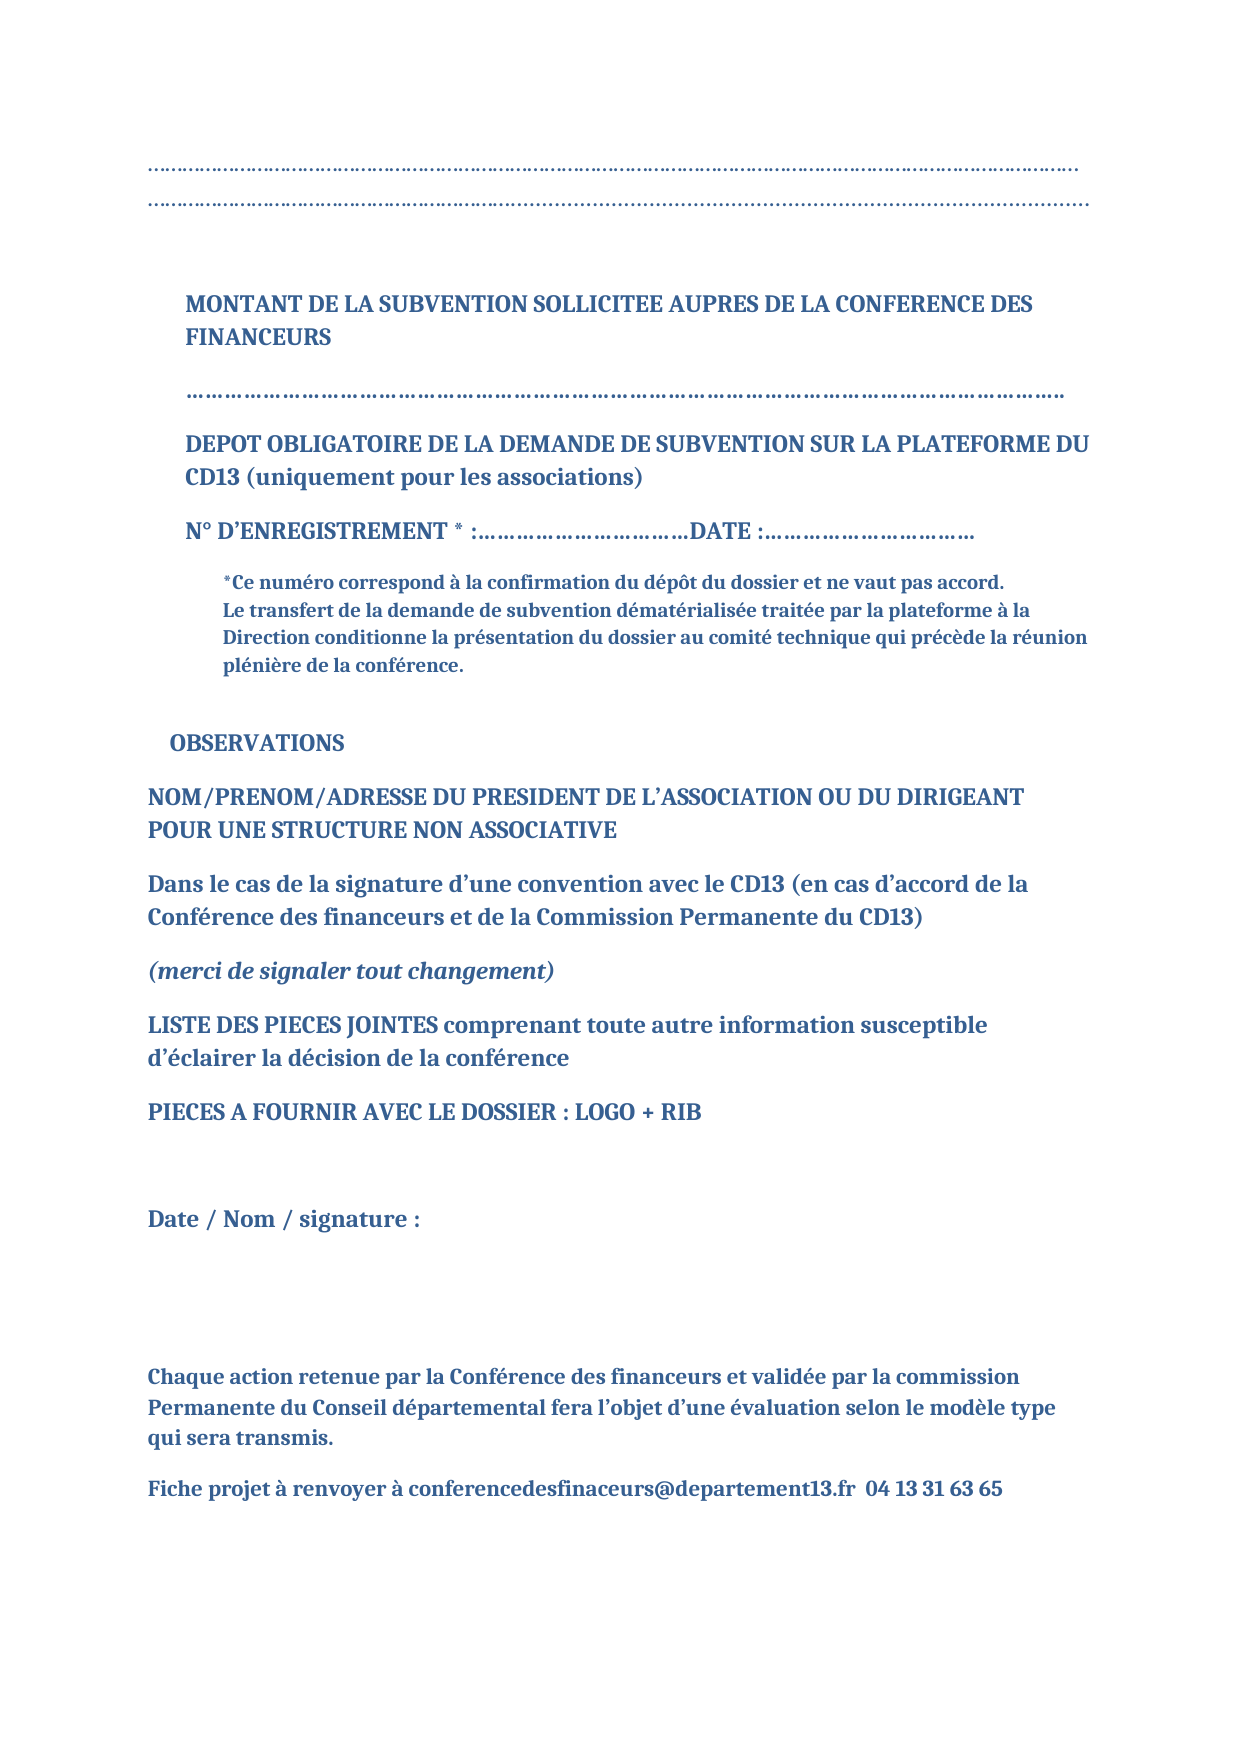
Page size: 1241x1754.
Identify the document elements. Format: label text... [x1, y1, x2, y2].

text ……………………………………………………………………………………………………………………….. [185, 376, 1093, 405]
list *Ce numéro correspond à la confirmation du dépôt du dossier et ne vaut pas accord. [223, 571, 1093, 595]
text NOM/PRENOM/ADRESSE DU PRESIDENT DE L’ASSOCIATION OU DU DIRIGEANT POUR UNE STRUCTURE NON ASSOCIATIVE [148, 783, 1093, 845]
text Dans le cas de la signature d’une convention avec le CD13 (en cas d’accord de la Conférence des financeurs et de la Commission Permanente du CD13) [148, 870, 1093, 932]
text (merci de signaler tout changement) [148, 957, 1093, 986]
text LISTE DES PIECES JOINTES comprenant toute autre information susceptible d’éclairer la décision de la conférence [148, 1011, 1093, 1072]
text N° D’ENREGISTREMENT * :……………………………DATE :…………………………… [185, 517, 1093, 546]
text OBSERVATIONS [148, 729, 1093, 758]
text Date / Nom / signature : [148, 1205, 1093, 1234]
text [148, 148, 1093, 213]
text Chaque action retenue par la Conférence des financeurs et validée par la commission Permanente du Conseil départemental fera l’objet d’une évaluation selon le modèle type qui sera transmis. [148, 1364, 1093, 1451]
text DEPOT OBLIGATOIRE DE LA DEMANDE DE SUBVENTION SUR LA PLATEFORME DU CD13 (uniquement pour les associations) [185, 430, 1093, 492]
list Le transfert de la demande de subvention dématérialisée traitée par la plateforme à la Direction conditionne la présentation du dossier au comité technique qui précède la réunion plénière de la conférence. [223, 598, 1093, 677]
text PIECES A FOURNIR AVEC LE DOSSIER : LOGO + RIB [148, 1098, 1093, 1126]
text Fiche projet à renvoyer à conferencedesfinaceurs@departement13.fr 04 13 31 63 65 [148, 1476, 1093, 1502]
text MONTANT DE LA SUBVENTION SOLLICITEE AUPRES DE LA CONFERENCE DES FINANCEURS [185, 289, 1093, 351]
